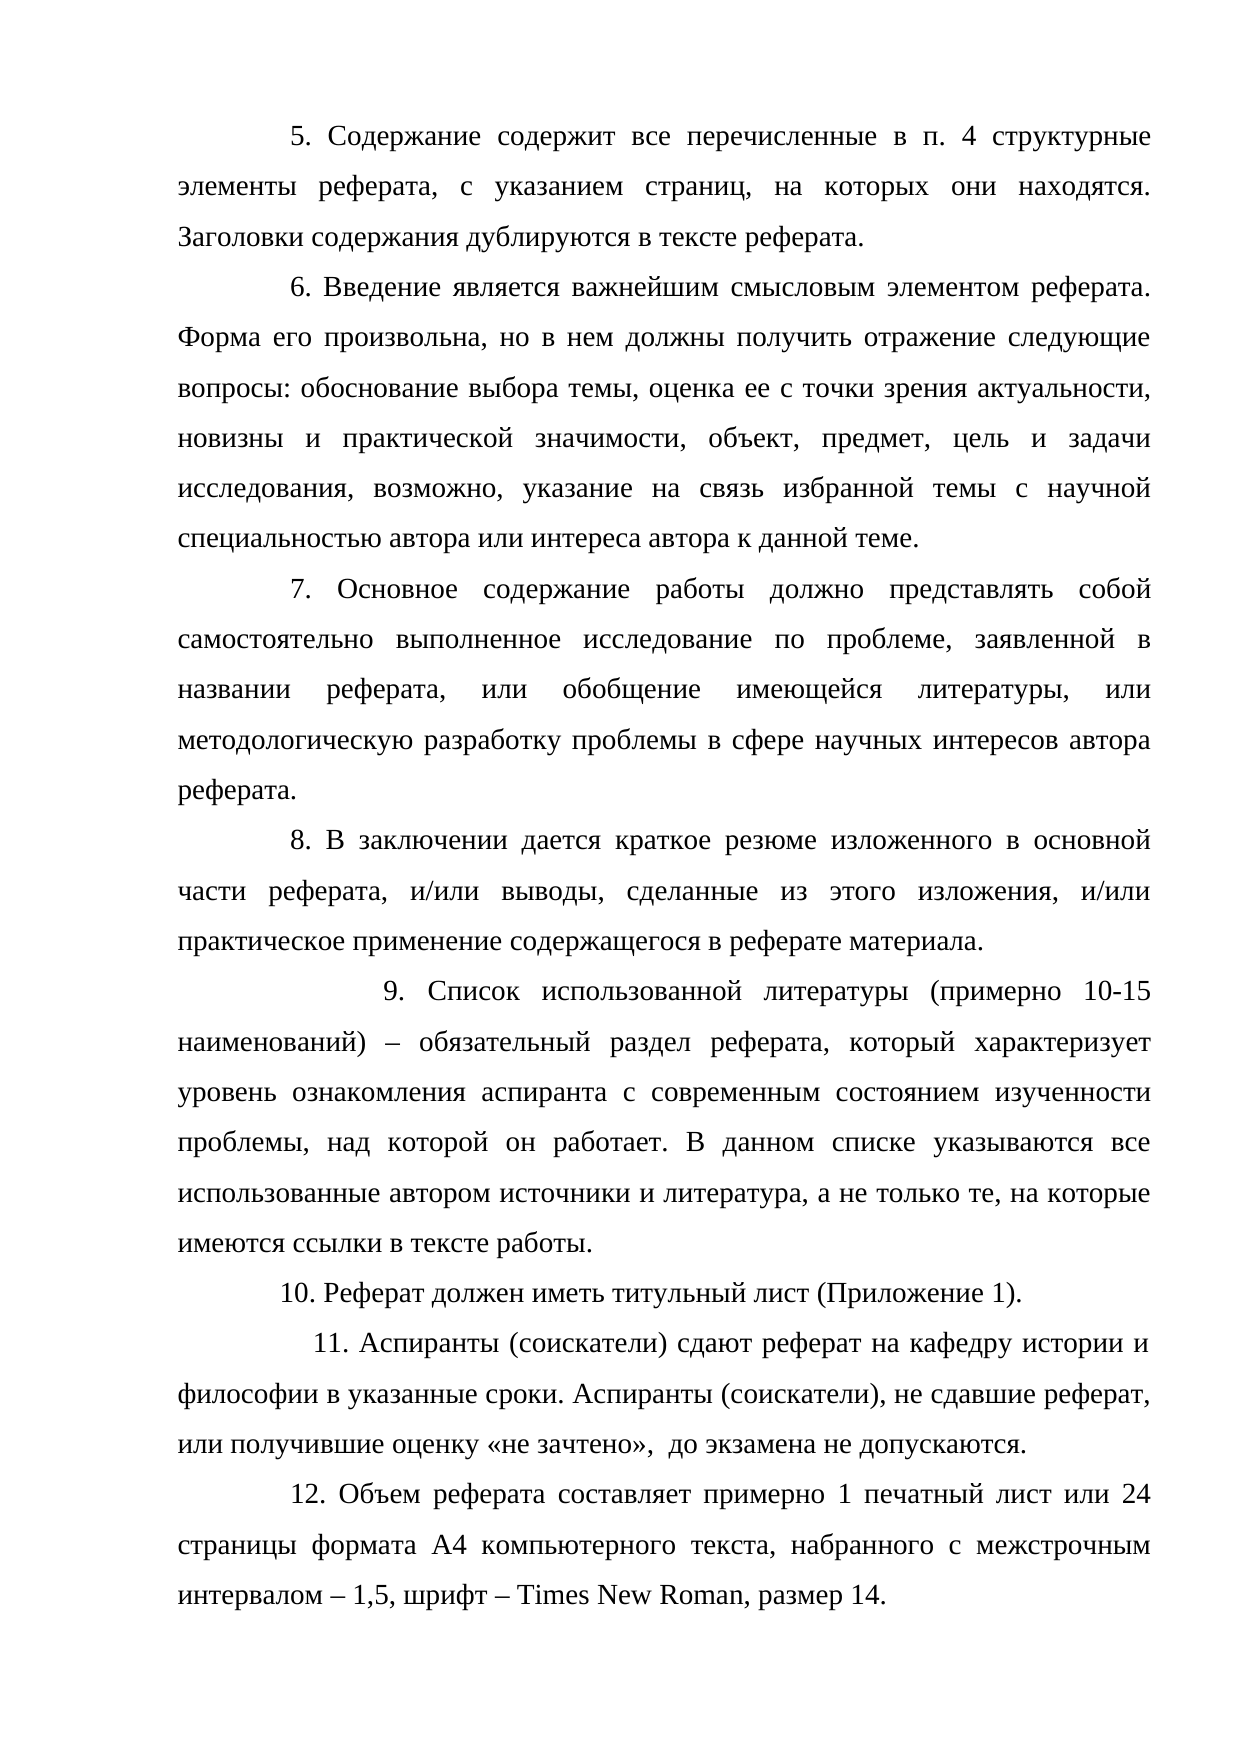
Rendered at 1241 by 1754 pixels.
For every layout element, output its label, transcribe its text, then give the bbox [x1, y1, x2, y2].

text 10. Реферат должен иметь титульный лист (Приложение 1). [177, 1275, 1152, 1309]
text 5. Содержание содержит все перечисленные в п. 4 структурные элементы реферата, с указанием страниц, на которых они находятся. Заголовки содержания дублируются в тексте реферата. [177, 118, 1152, 252]
text 8. В заключении дается краткое резюме изложенного в основной части реферата, и/или выводы, сделанные из этого изложения, и/или практическое применение содержащегося в реферате материала. [177, 822, 1152, 957]
text 7. Основное содержание работы должно представлять собой самостоятельно выполненное исследование по проблеме, заявленной в названии реферата, или обобщение имеющейся литературы, или методологическую разработку проблемы в сфере научных интересов автора реферата. [177, 571, 1152, 806]
text 6. Введение является важнейшим смысловым элементом реферата. Форма его произвольна, но в нем должны получить отражение следующие вопросы: обоснование выбора темы, оценка ее с точки зрения актуальности, новизны и практической значимости, объект, предмет, цель и задачи исследования, возможно, указание на связь избранной темы с научной специальностью автора или интереса автора к данной теме. [177, 269, 1152, 554]
text 11. Аспиранты (соискатели) сдают реферат на кафедру истории и философии в указанные сроки. Аспиранты (соискатели), не сдавшие реферат, или получившие оценку «не зачтено», до экзамена не допускаются. [177, 1326, 1152, 1460]
text 9. Список использованной литературы (примерно 10-15 наименований) – обязательный раздел реферата, который характеризует уровень ознакомления аспиранта с современным состоянием изученности проблемы, над которой он работает. В данном списке указываются все использованные автором источники и литература, а не только те, на которые имеются ссылки в тексте работы. [177, 973, 1152, 1258]
text 12. Объем реферата составляет примерно 1 печатный лист или 24 страницы формата А4 компьютерного текста, набранного с межстрочным интервалом – 1,5, шрифт – Times New Roman, размер 14. [177, 1477, 1152, 1611]
